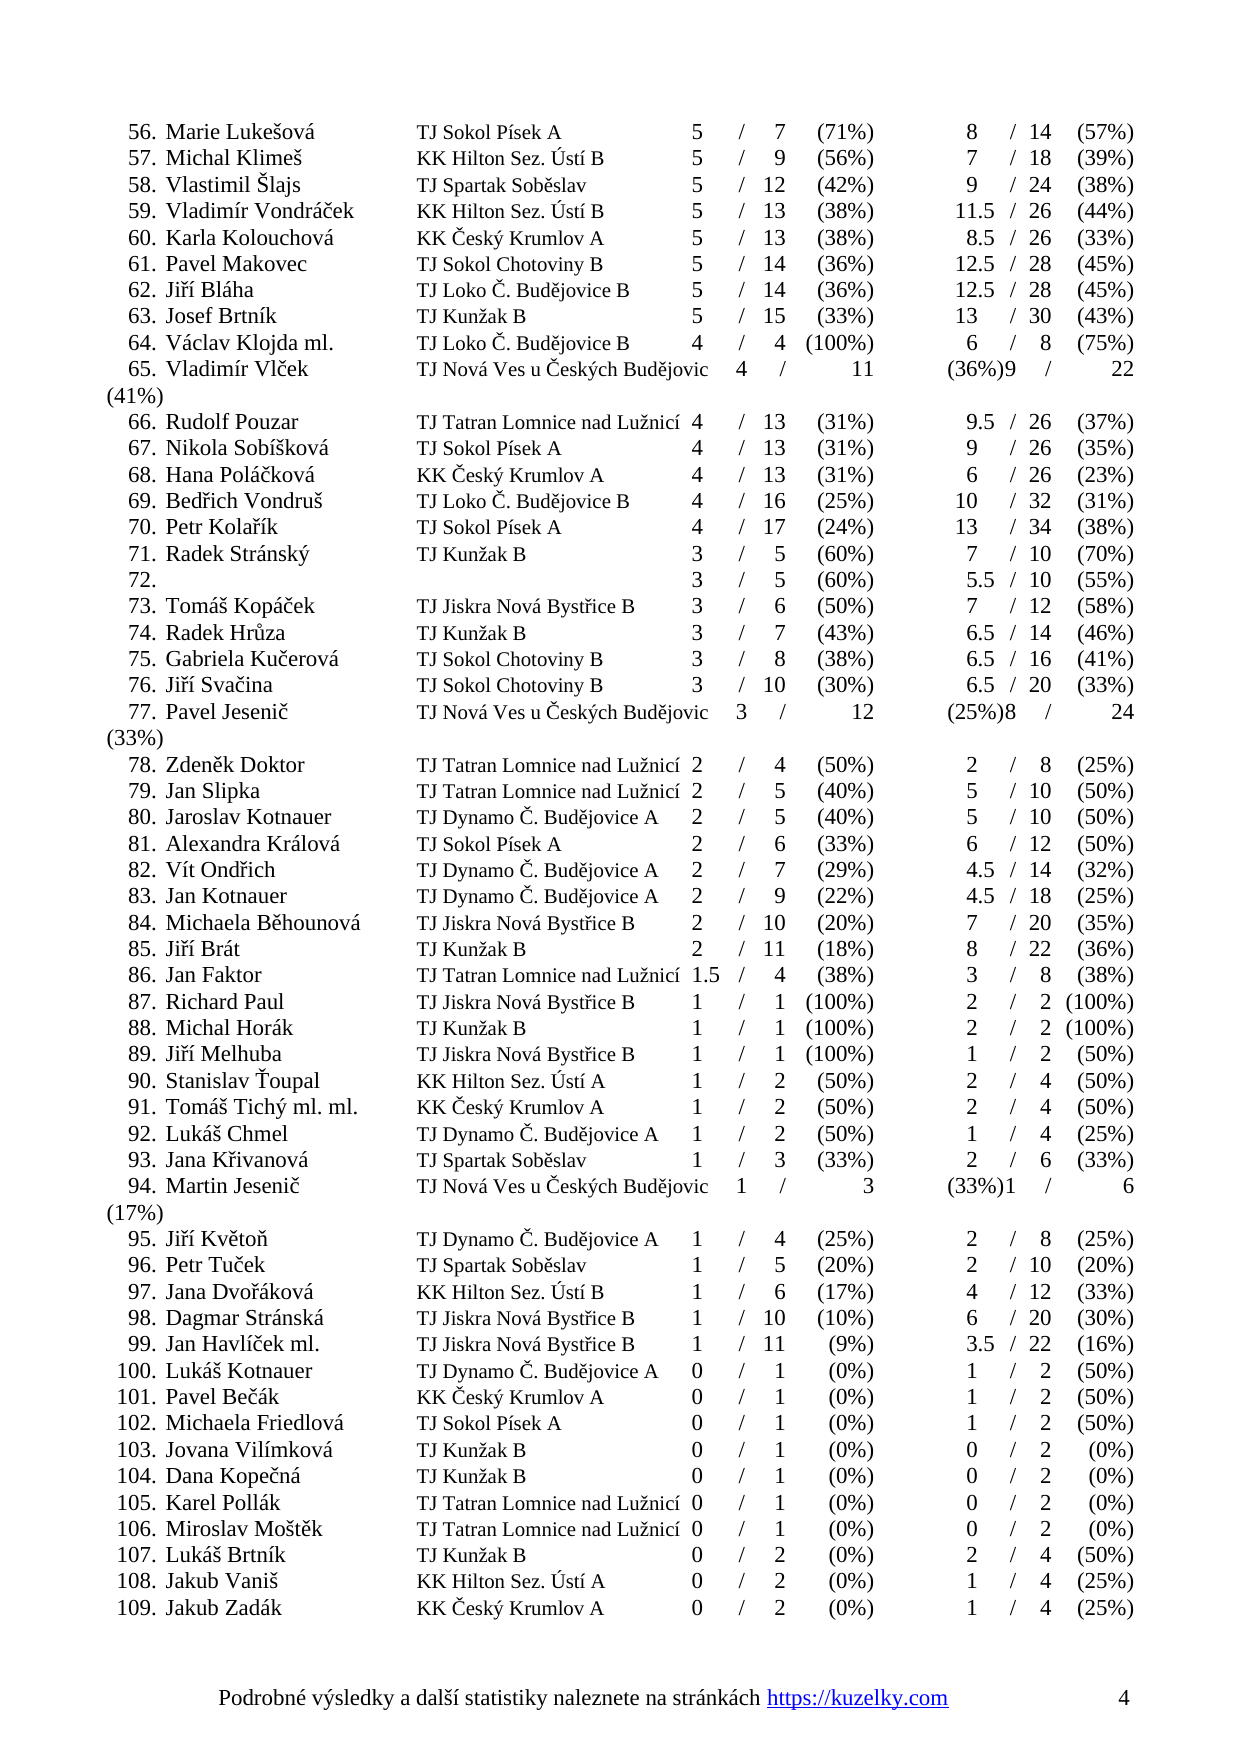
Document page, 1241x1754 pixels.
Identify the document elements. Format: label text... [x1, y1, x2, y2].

text 71. Radek Stránský TJ Kunžak B 3 / 5 (60%) 7 / 10 (70%) [106, 540, 1134, 566]
text 57. Michal Klimeš KK Hilton Sez. Ústí B 5 / 9 (56%) 7 / 18 (39%) [106, 144, 1134, 171]
text 59. Vladimír Vondráček KK Hilton Sez. Ústí B 5 / 13 (38%) 11.5 / 26 (44%) [106, 197, 1134, 223]
text 75. Gabriela Kučerová TJ Sokol Chotoviny B 3 / 8 (38%) 6.5 / 16 (41%) [106, 645, 1134, 672]
text 93. Jana Křivanová TJ Spartak Soběslav 1 / 3 (33%) 2 / 6 (33%) [106, 1146, 1134, 1172]
text 92. Lukáš Chmel TJ Dynamo Č. Budějovice A 1 / 2 (50%) 1 / 4 (25%) [106, 1119, 1134, 1146]
text 105. Karel Pollák TJ Tatran Lomnice nad Lužnicí 0 / 1 (0%) 0 / 2 (0%) [106, 1488, 1134, 1515]
text 100. Lukáš Kotnauer TJ Dynamo Č. Budějovice A 0 / 1 (0%) 1 / 2 (50%) [106, 1357, 1134, 1383]
text 60. Karla Kolouchová KK Český Krumlov A 5 / 13 (38%) 8.5 / 26 (33%) [106, 223, 1134, 250]
text 86. Jan Faktor TJ Tatran Lomnice nad Lužnicí 1.5 / 4 (38%) 3 / 8 (38%) [106, 961, 1134, 988]
text 95. Jiří Květoň TJ Dynamo Č. Budějovice A 1 / 4 (25%) 2 / 8 (25%) [106, 1225, 1134, 1251]
text 61. Pavel Makovec TJ Sokol Chotoviny B 5 / 14 (36%) 12.5 / 28 (45%) [106, 250, 1134, 276]
text 65. Vladimír Vlček TJ Nová Ves u Českých Budějovic 4 / 11 (36%) 9 / 22 (41%) [106, 355, 1134, 408]
text 107. Lukáš Brtník TJ Kunžak B 0 / 2 (0%) 2 / 4 (50%) [106, 1541, 1134, 1568]
text 109. Jakub Zadák KK Český Krumlov A 0 / 2 (0%) 1 / 4 (25%) [106, 1594, 1134, 1620]
text 79. Jan Slipka TJ Tatran Lomnice nad Lužnicí 2 / 5 (40%) 5 / 10 (50%) [106, 777, 1134, 803]
text 76. Jiří Svačina TJ Sokol Chotoviny B 3 / 10 (30%) 6.5 / 20 (33%) [106, 672, 1134, 698]
text 68. Hana Poláčková KK Český Krumlov A 4 / 13 (31%) 6 / 26 (23%) [106, 461, 1134, 487]
text 87. Richard Paul TJ Jiskra Nová Bystřice B 1 / 1 (100%) 2 / 2 (100%) [106, 988, 1134, 1014]
text 62. Jiří Bláha TJ Loko Č. Budějovice B 5 / 14 (36%) 12.5 / 28 (45%) [106, 276, 1134, 303]
text 88. Michal Horák TJ Kunžak B 1 / 1 (100%) 2 / 2 (100%) [106, 1014, 1134, 1041]
text 108. Jakub Vaniš KK Hilton Sez. Ústí A 0 / 2 (0%) 1 / 4 (25%) [106, 1568, 1134, 1594]
text 66. Rudolf Pouzar TJ Tatran Lomnice nad Lužnicí 4 / 13 (31%) 9.5 / 26 (37%) [106, 408, 1134, 434]
text 101. Pavel Bečák KK Český Krumlov A 0 / 1 (0%) 1 / 2 (50%) [106, 1383, 1134, 1409]
text 83. Jan Kotnauer TJ Dynamo Č. Budějovice A 2 / 9 (22%) 4.5 / 18 (25%) [106, 882, 1134, 909]
text 102. Michaela Friedlová TJ Sokol Písek A 0 / 1 (0%) 1 / 2 (50%) [106, 1409, 1134, 1436]
text 63. Josef Brtník TJ Kunžak B 5 / 15 (33%) 13 / 30 (43%) [106, 303, 1134, 329]
text 69. Bedřich Vondruš TJ Loko Č. Budějovice B 4 / 16 (25%) 10 / 32 (31%) [106, 487, 1134, 513]
text 104. Dana Kopečná TJ Kunžak B 0 / 1 (0%) 0 / 2 (0%) [106, 1462, 1134, 1488]
text 74. Radek Hrůza TJ Kunžak B 3 / 7 (43%) 6.5 / 14 (46%) [106, 619, 1134, 645]
text 67. Nikola Sobíšková TJ Sokol Písek A 4 / 13 (31%) 9 / 26 (35%) [106, 434, 1134, 461]
text 70. Petr Kolařík TJ Sokol Písek A 4 / 17 (24%) 13 / 34 (38%) [106, 513, 1134, 540]
text 97. Jana Dvořáková KK Hilton Sez. Ústí B 1 / 6 (17%) 4 / 12 (33%) [106, 1278, 1134, 1304]
text 77. Pavel Jesenič TJ Nová Ves u Českých Budějovic 3 / 12 (25%) 8 / 24 (33%) [106, 698, 1134, 751]
text 103. Jovana Vilímková TJ Kunžak B 0 / 1 (0%) 0 / 2 (0%) [106, 1436, 1134, 1462]
text 56. Marie Lukešová TJ Sokol Písek A 5 / 7 (71%) 8 / 14 (57%) [106, 118, 1134, 144]
text 106. Miroslav Moštěk TJ Tatran Lomnice nad Lužnicí 0 / 1 (0%) 0 / 2 (0%) [106, 1515, 1134, 1541]
text 82. Vít Ondřich TJ Dynamo Č. Budějovice A 2 / 7 (29%) 4.5 / 14 (32%) [106, 856, 1134, 882]
text 85. Jiří Brát TJ Kunžak B 2 / 11 (18%) 8 / 22 (36%) [106, 935, 1134, 961]
text 98. Dagmar Stránská TJ Jiskra Nová Bystřice B 1 / 10 (10%) 6 / 20 (30%) [106, 1304, 1134, 1330]
text 72. 3 / 5 (60%) 5.5 / 10 (55%) [106, 566, 1134, 592]
text 91. Tomáš Tichý ml. ml. KK Český Krumlov A 1 / 2 (50%) 2 / 4 (50%) [106, 1093, 1134, 1119]
text 64. Václav Klojda ml. TJ Loko Č. Budějovice B 4 / 4 (100%) 6 / 8 (75%) [106, 329, 1134, 355]
text 94. Martin Jesenič TJ Nová Ves u Českých Budějovic 1 / 3 (33%) 1 / 6 (17%) [106, 1172, 1134, 1225]
text 96. Petr Tuček TJ Spartak Soběslav 1 / 5 (20%) 2 / 10 (20%) [106, 1251, 1134, 1278]
text 84. Michaela Běhounová TJ Jiskra Nová Bystřice B 2 / 10 (20%) 7 / 20 (35%) [106, 909, 1134, 935]
text 81. Alexandra Králová TJ Sokol Písek A 2 / 6 (33%) 6 / 12 (50%) [106, 830, 1134, 856]
text 58. Vlastimil Šlajs TJ Spartak Soběslav 5 / 12 (42%) 9 / 24 (38%) [106, 171, 1134, 197]
text 73. Tomáš Kopáček TJ Jiskra Nová Bystřice B 3 / 6 (50%) 7 / 12 (58%) [106, 592, 1134, 619]
text 80. Jaroslav Kotnauer TJ Dynamo Č. Budějovice A 2 / 5 (40%) 5 / 10 (50%) [106, 803, 1134, 830]
text 78. Zdeněk Doktor TJ Tatran Lomnice nad Lužnicí 2 / 4 (50%) 2 / 8 (25%) [106, 751, 1134, 777]
text 89. Jiří Melhuba TJ Jiskra Nová Bystřice B 1 / 1 (100%) 1 / 2 (50%) [106, 1041, 1134, 1067]
text 90. Stanislav Ťoupal KK Hilton Sez. Ústí A 1 / 2 (50%) 2 / 4 (50%) [106, 1067, 1134, 1093]
text 99. Jan Havlíček ml. TJ Jiskra Nová Bystřice B 1 / 11 (9%) 3.5 / 22 (16%) [106, 1330, 1134, 1357]
